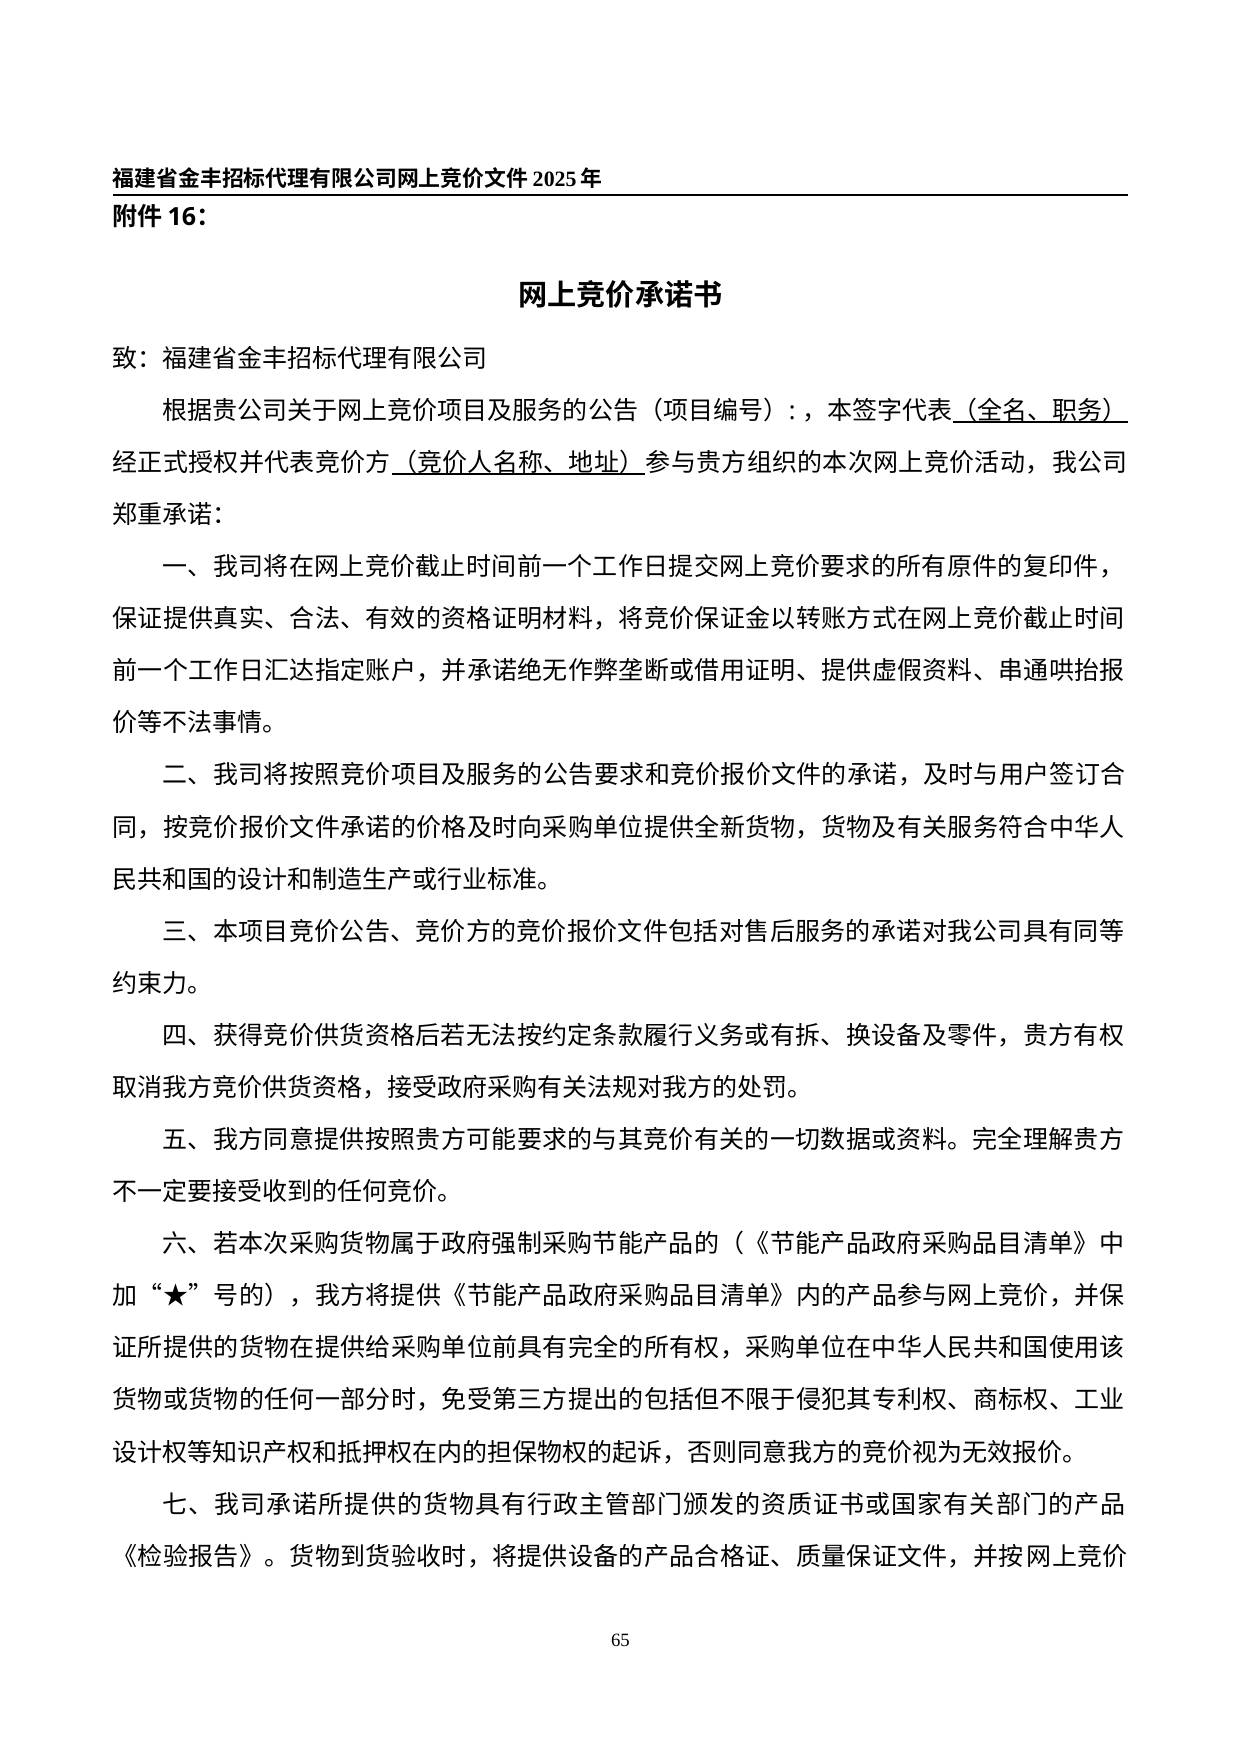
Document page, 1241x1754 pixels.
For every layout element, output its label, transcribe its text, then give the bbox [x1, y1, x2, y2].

text 四、获得竞价供货资格后若无法按约定条款履行义务或有拆、换设备及零件，贵方有权取消我方竞价供货资格，接受政府采购有关法规对我方的处罚。 [112, 1003, 1128, 1107]
text 五、我方同意提供按照贵方可能要求的与其竞价有关的一切数据或资料。完全理解贵方不一定要接受收到的任何竞价。 [112, 1107, 1128, 1211]
text 一、我司将在网上竞价截止时间前一个工作日提交网上竞价要求的所有原件的复印件，保证提供真实、合法、有效的资格证明材料，将竞价保证金以转账方式在网上竞价截止时间前一个工作日汇达指定账户，并承诺绝无作弊垄断或借用证明、提供虚假资料、串通哄抬报价等不法事情。 [112, 534, 1128, 742]
text 二、我司将按照竞价项目及服务的公告要求和竞价报价文件的承诺，及时与用户签订合同，按竞价报价文件承诺的价格及时向采购单位提供全新货物，货物及有关服务符合中华人民共和国的设计和制造生产或行业标准。 [112, 742, 1128, 898]
text 三、本项目竞价公告、竞价方的竞价报价文件包括对售后服务的承诺对我公司具有同等约束力。 [112, 898, 1128, 1003]
text 网上竞价承诺书 [112, 272, 1128, 314]
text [112, 1471, 1128, 1576]
text 附件16： [112, 196, 1128, 232]
text 六、若本次采购货物属于政府强制采购节能产品的（《节能产品政府采购品目清单》中加“★”号的），我方将提供《节能产品政府采购品目清单》内的产品参与网上竞价，并保证所提供的货物在提供给采购单位前具有完全的所有权，采购单位在中华人民共和国使用该货物或货物的任何一部分时，免受第三方提出的包括但不限于侵犯其专利权、商标权、工业设计权等知识产权和抵押权在内的担保物权的起诉，否则同意我方的竞价视为无效报价。 [112, 1211, 1128, 1471]
text 致：福建省金丰招标代理有限公司 [112, 326, 1128, 378]
text 根据贵公司关于网上竞价项目及服务的公告（项目编号）: ，本签字代表（全名、职务）经正式授权并代表竞价方（竞价人名称、地址）参与贵方组织的本次网上竞价活动，我公司郑重承诺： [112, 378, 1128, 534]
